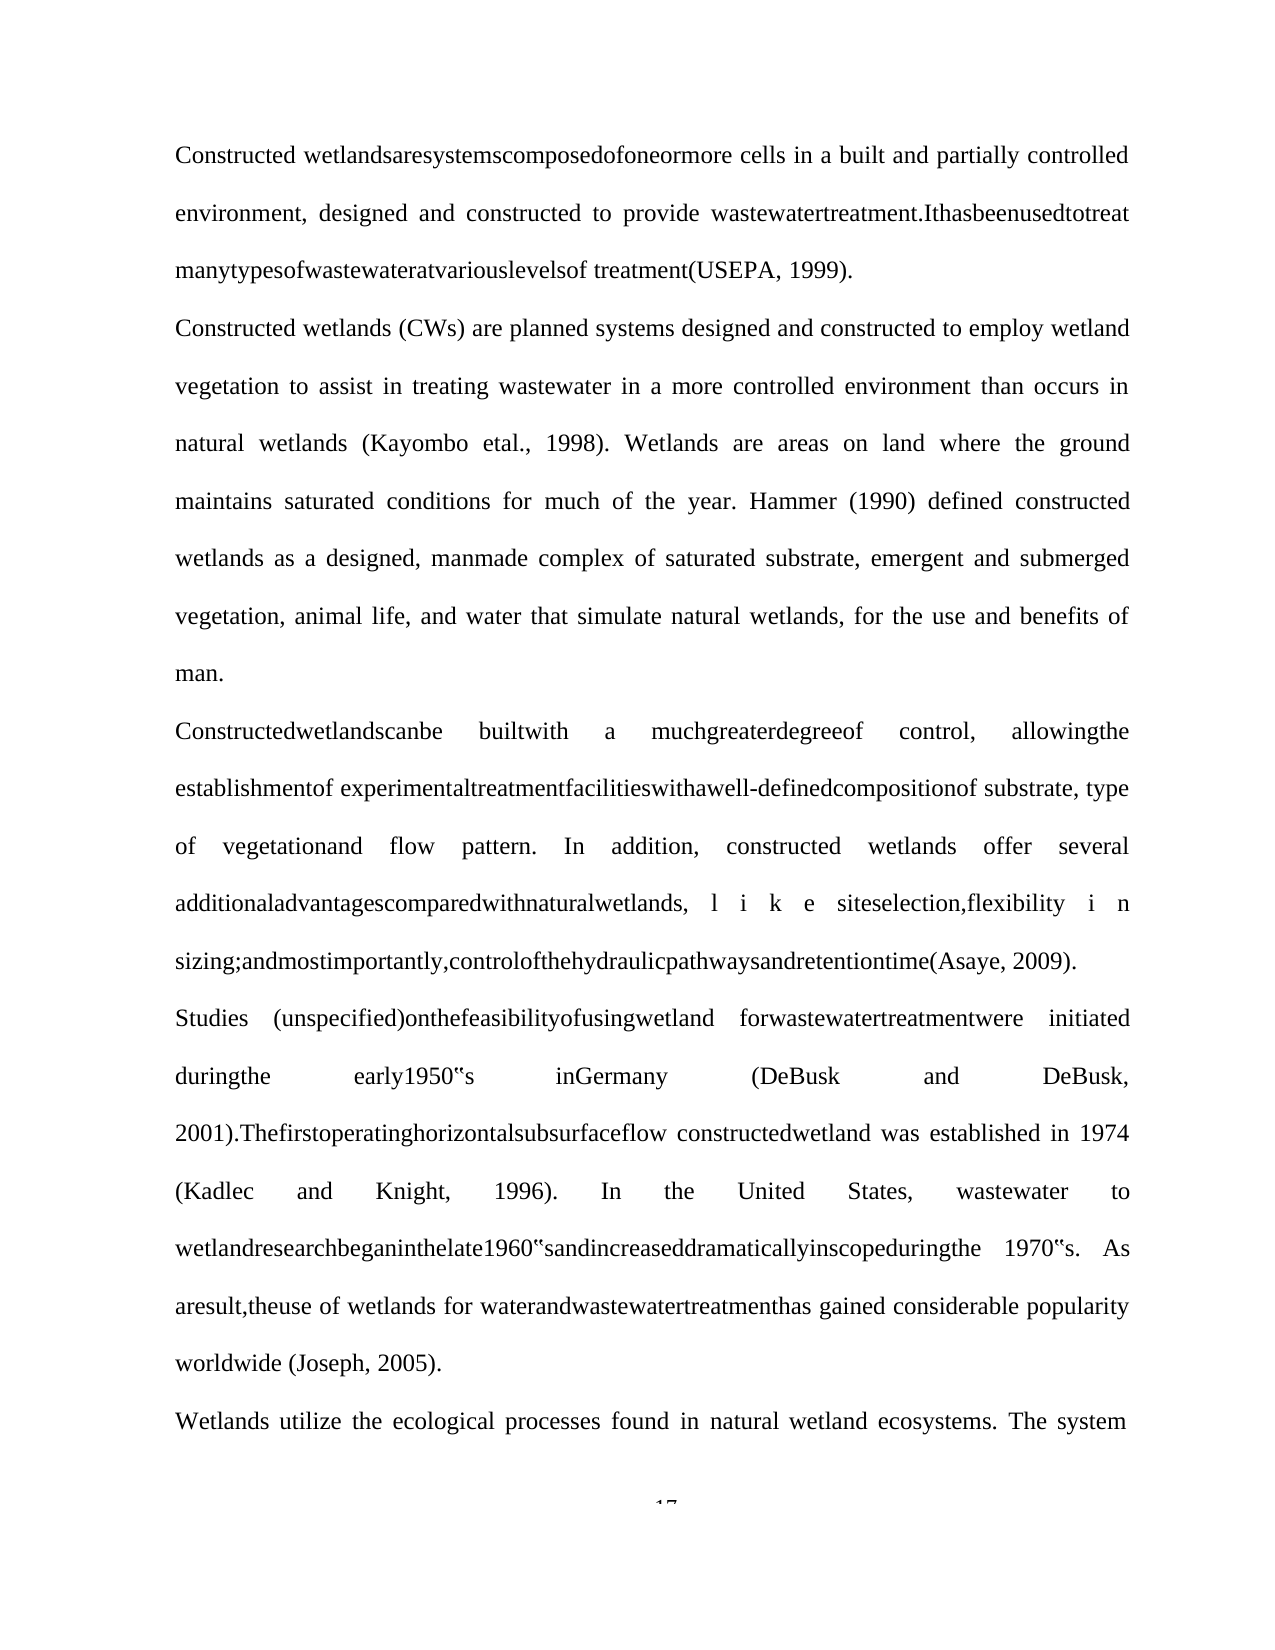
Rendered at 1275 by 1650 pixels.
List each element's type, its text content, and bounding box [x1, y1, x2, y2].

text Constructedwetlandscanbe builtwith a muchgreaterdegreeof control, allowingthe establishmentof experimentaltreatmentfacilitieswithawell-definedcompositionof substrate, type of vegetationand flow pattern. In addition, constructed wetlands offer several additionaladvantagescomparedwithnaturalwetlands, l i k e siteselection,flexibility i n sizing;andmostimportantly,controlofthehydraulicpathwaysandretentiontime(Asaye, 2009). [175, 716, 1130, 975]
text Constructed wetlandsaresystemscomposedofoneormore cells in a built and partially controlled environment, designed and constructed to provide wastewatertreatment.Ithasbeenusedtotreat manytypesofwastewateratvariouslevelsof treatment(USEPA, 1999). [175, 141, 1130, 284]
text Constructed wetlands (CWs) are planned systems designed and constructed to employ wetland vegetation to assist in treating wastewater in a more controlled environment than occurs in natural wetlands (Kayombo etal., 1998). Wetlands are areas on land where the ground maintains saturated conditions for much of the year. Hammer (1990) defined constructed wetlands as a designed, manmade complex of saturated substrate, emergent and submerged vegetation, animal life, and water that simulate natural wetlands, for the use and benefits of man. [175, 313, 1131, 687]
text Studies (unspecified)onthefeasibilityofusingwetland forwastewatertreatmentwere initiated duringthe early1950‟s inGermany (DeBusk and DeBusk, 2001).Thefirstoperatinghorizontalsubsurfaceflow constructedwetland was established in 1974 (Kadlec and Knight, 1996). In the United States, wastewater to wetlandresearchbeganinthelate1960‟sandincreaseddramaticallyinscopeduringthe 1970‟s. As aresult,theuse of wetlands for waterandwastewatertreatmenthas gained considerable popularity worldwide (Joseph, 2005). [175, 1003, 1130, 1377]
text Wetlands utilize the ecological processes found in natural wetland ecosystems. The system [175, 1406, 1156, 1435]
